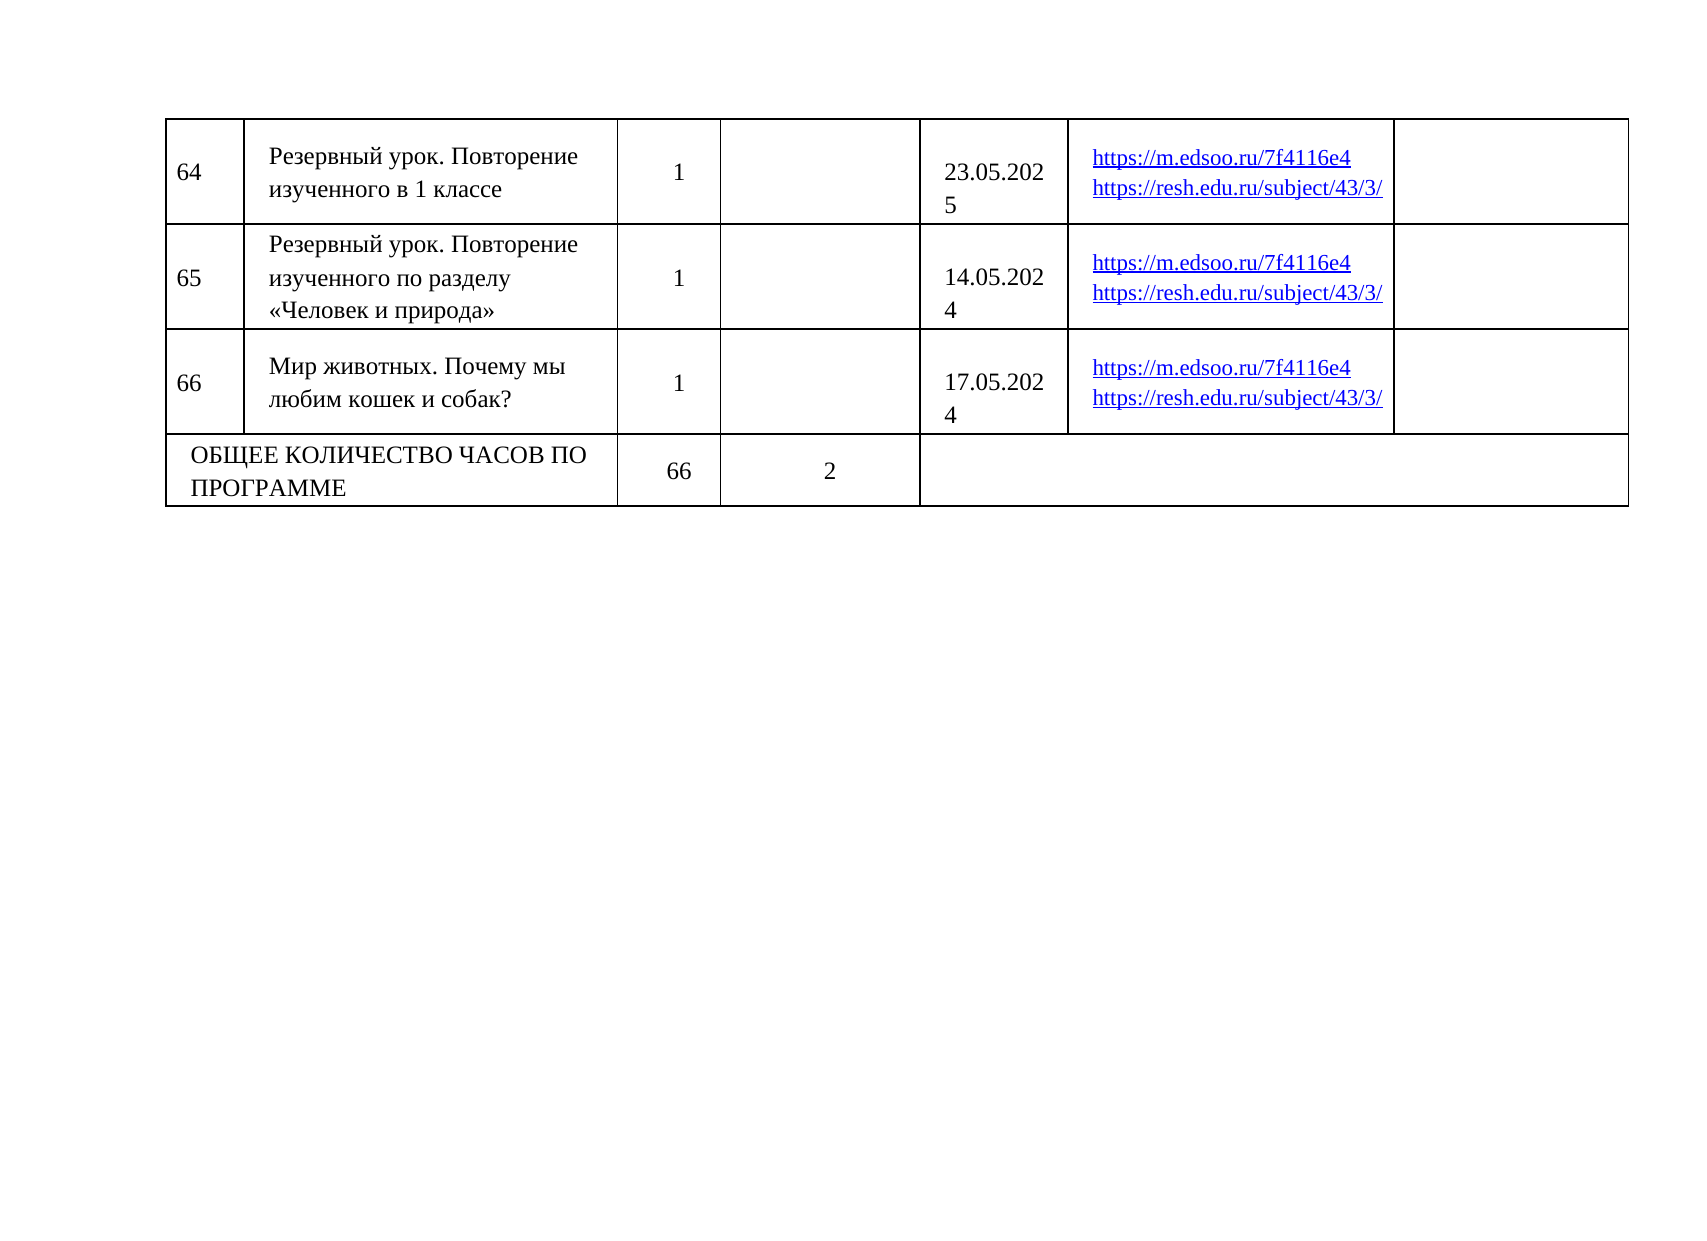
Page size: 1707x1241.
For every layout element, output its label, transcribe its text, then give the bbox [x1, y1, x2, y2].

table_cell [721, 120, 919, 223]
table_cell 1 [618, 120, 720, 223]
table_cell https://m.edsoo.ru/7f4116e4 https://resh.edu.ru/subject/43/3/ [1069, 330, 1393, 433]
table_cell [1069, 225, 1393, 328]
table_cell ОБЩЕЕ КОЛИЧЕСТВО ЧАСОВ ПО ПРОГРАММЕ [167, 435, 617, 505]
table_cell 64 [167, 120, 243, 223]
table_cell [1395, 225, 1628, 328]
table_cell [721, 330, 919, 433]
table_cell 66 [167, 330, 243, 433]
table_cell 14.05.2024 [921, 225, 1067, 328]
table_cell 1 [618, 225, 720, 328]
table_cell [1395, 120, 1628, 223]
table_cell 1 [618, 330, 720, 433]
table_cell 2 [721, 435, 919, 505]
table_cell Резервный урок. Повторение изученного по разделу «Человек и природа» [245, 225, 617, 328]
table_cell 66 [618, 435, 720, 505]
table_cell 23.05.2025 [921, 120, 1067, 223]
table_cell [921, 435, 1628, 505]
table_cell Мир животных. Почему мы любим кошек и собак? [245, 330, 617, 433]
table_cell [1069, 120, 1393, 223]
table_cell [1395, 330, 1628, 433]
table_cell 17.05.2024 [921, 330, 1067, 433]
table_cell 65 [167, 225, 243, 328]
table_cell Резервный урок. Повторение изученного в 1 классе [245, 120, 617, 223]
table_cell [721, 225, 919, 328]
